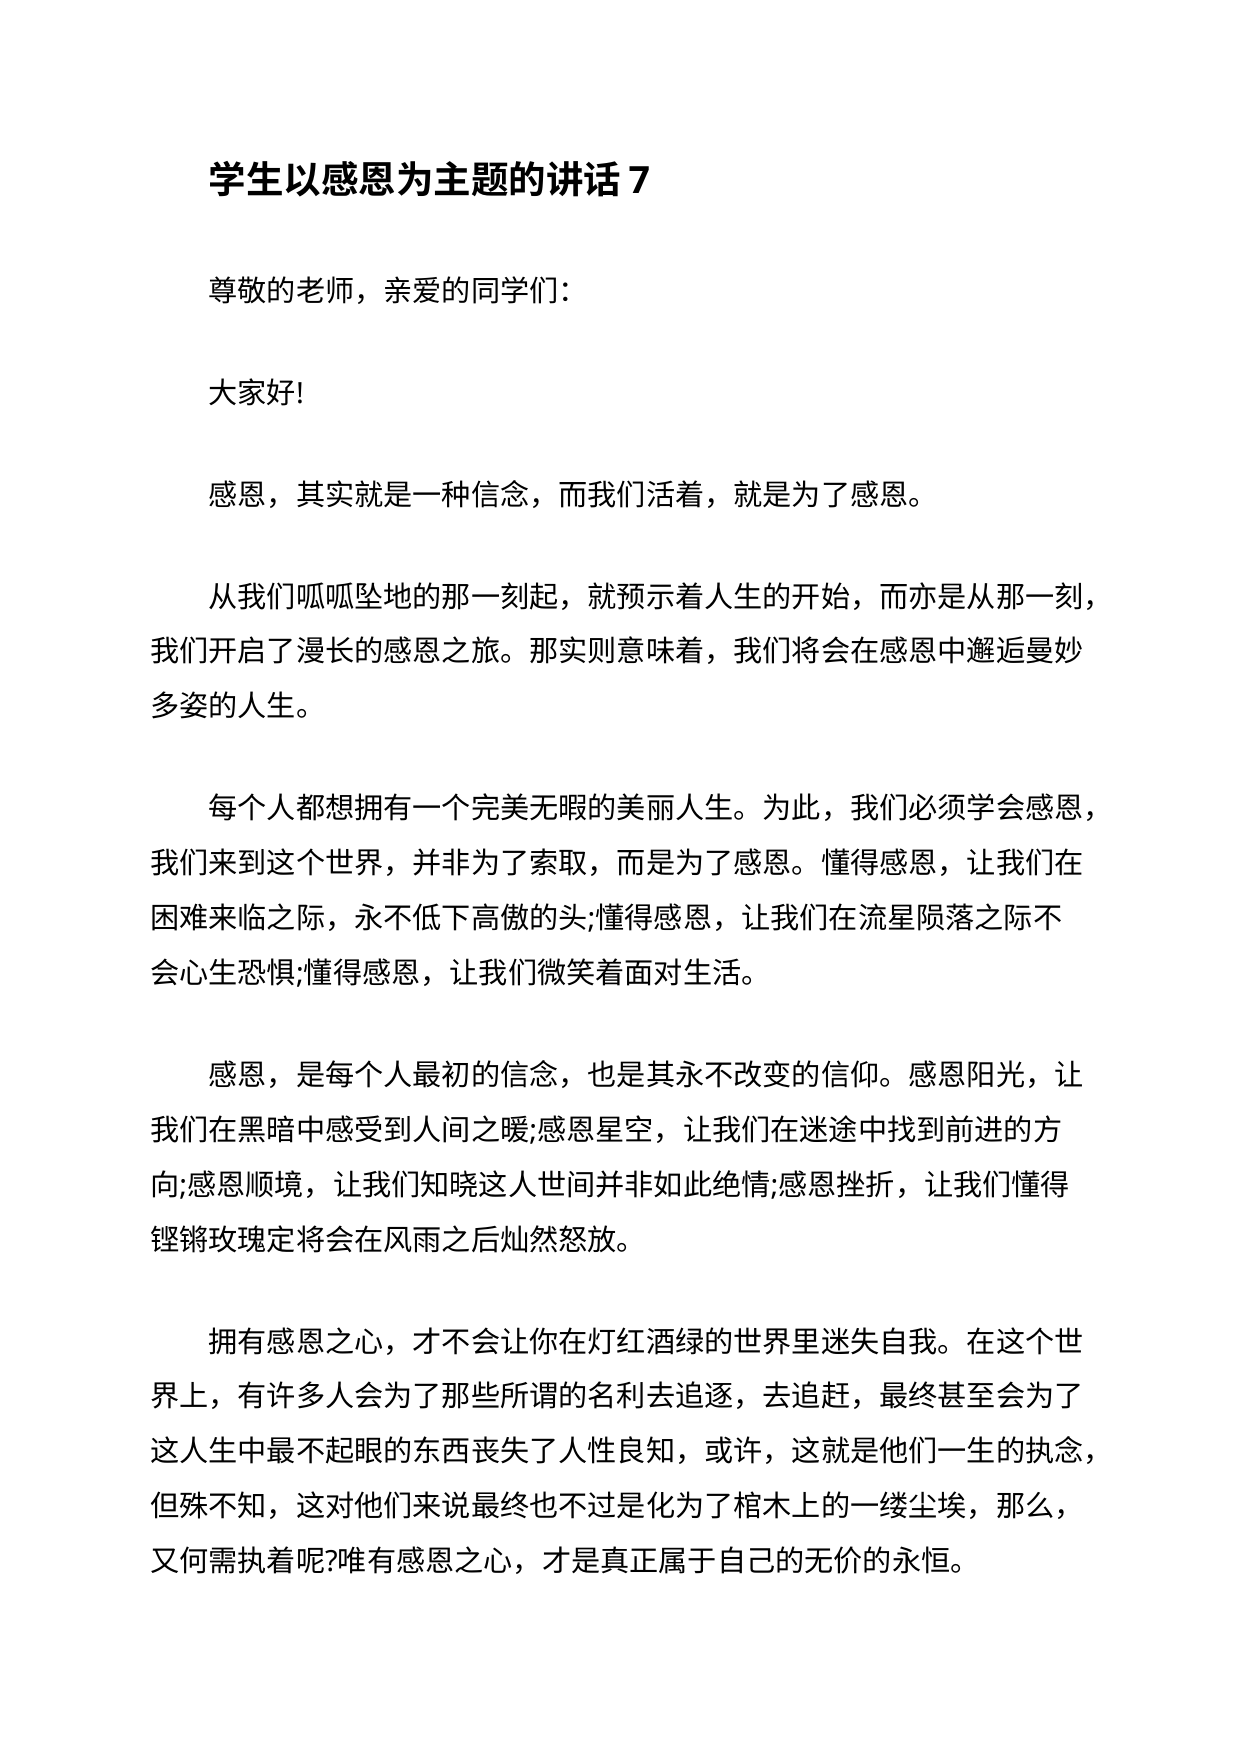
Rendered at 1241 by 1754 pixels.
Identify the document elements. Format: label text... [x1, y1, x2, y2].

text 感恩，其实就是一种信念，而我们活着，就是为了感恩。 [150, 471, 1090, 514]
text 从我们呱呱坠地的那一刻起，就预示着人生的开始，而亦是从那一刻，我们开启了漫长的感恩之旅。那实则意味着，我们将会在感恩中邂逅曼妙多姿的人生。 [150, 573, 1090, 725]
text 大家好! [150, 369, 1090, 412]
text 每个人都想拥有一个完美无暇的美丽人生。为此，我们必须学会感恩，我们来到这个世界，并非为了索取，而是为了感恩。懂得感恩，让我们在困难来临之际，永不低下高傲的头;懂得感恩，让我们在流星陨落之际不会心生恐惧;懂得感恩，让我们微笑着面对生活。 [150, 785, 1090, 992]
text 拥有感恩之心，才不会让你在灯红酒绿的世界里迷失自我。在这个世界上，有许多人会为了那些所谓的名利去追逐，去追赶，最终甚至会为了这人生中最不起眼的东西丧失了人性良知，或许，这就是他们一生的执念，但殊不知，这对他们来说最终也不过是化为了棺木上的一缕尘埃，那么，又何需执着呢?唯有感恩之心，才是真正属于自己的无价的永恒。 [150, 1318, 1090, 1580]
text 感恩，是每个人最初的信念，也是其永不改变的信仰。感恩阳光，让我们在黑暗中感受到人间之暖;感恩星空，让我们在迷途中找到前进的方向;感恩顺境，让我们知晓这人世间并非如此绝情;感恩挫折，让我们懂得铿锵玫瑰定将会在风雨之后灿然怒放。 [150, 1051, 1090, 1259]
text 尊敬的老师，亲爱的同学们： [150, 268, 1090, 310]
text 学生以感恩为主题的讲话7 [150, 150, 1090, 204]
